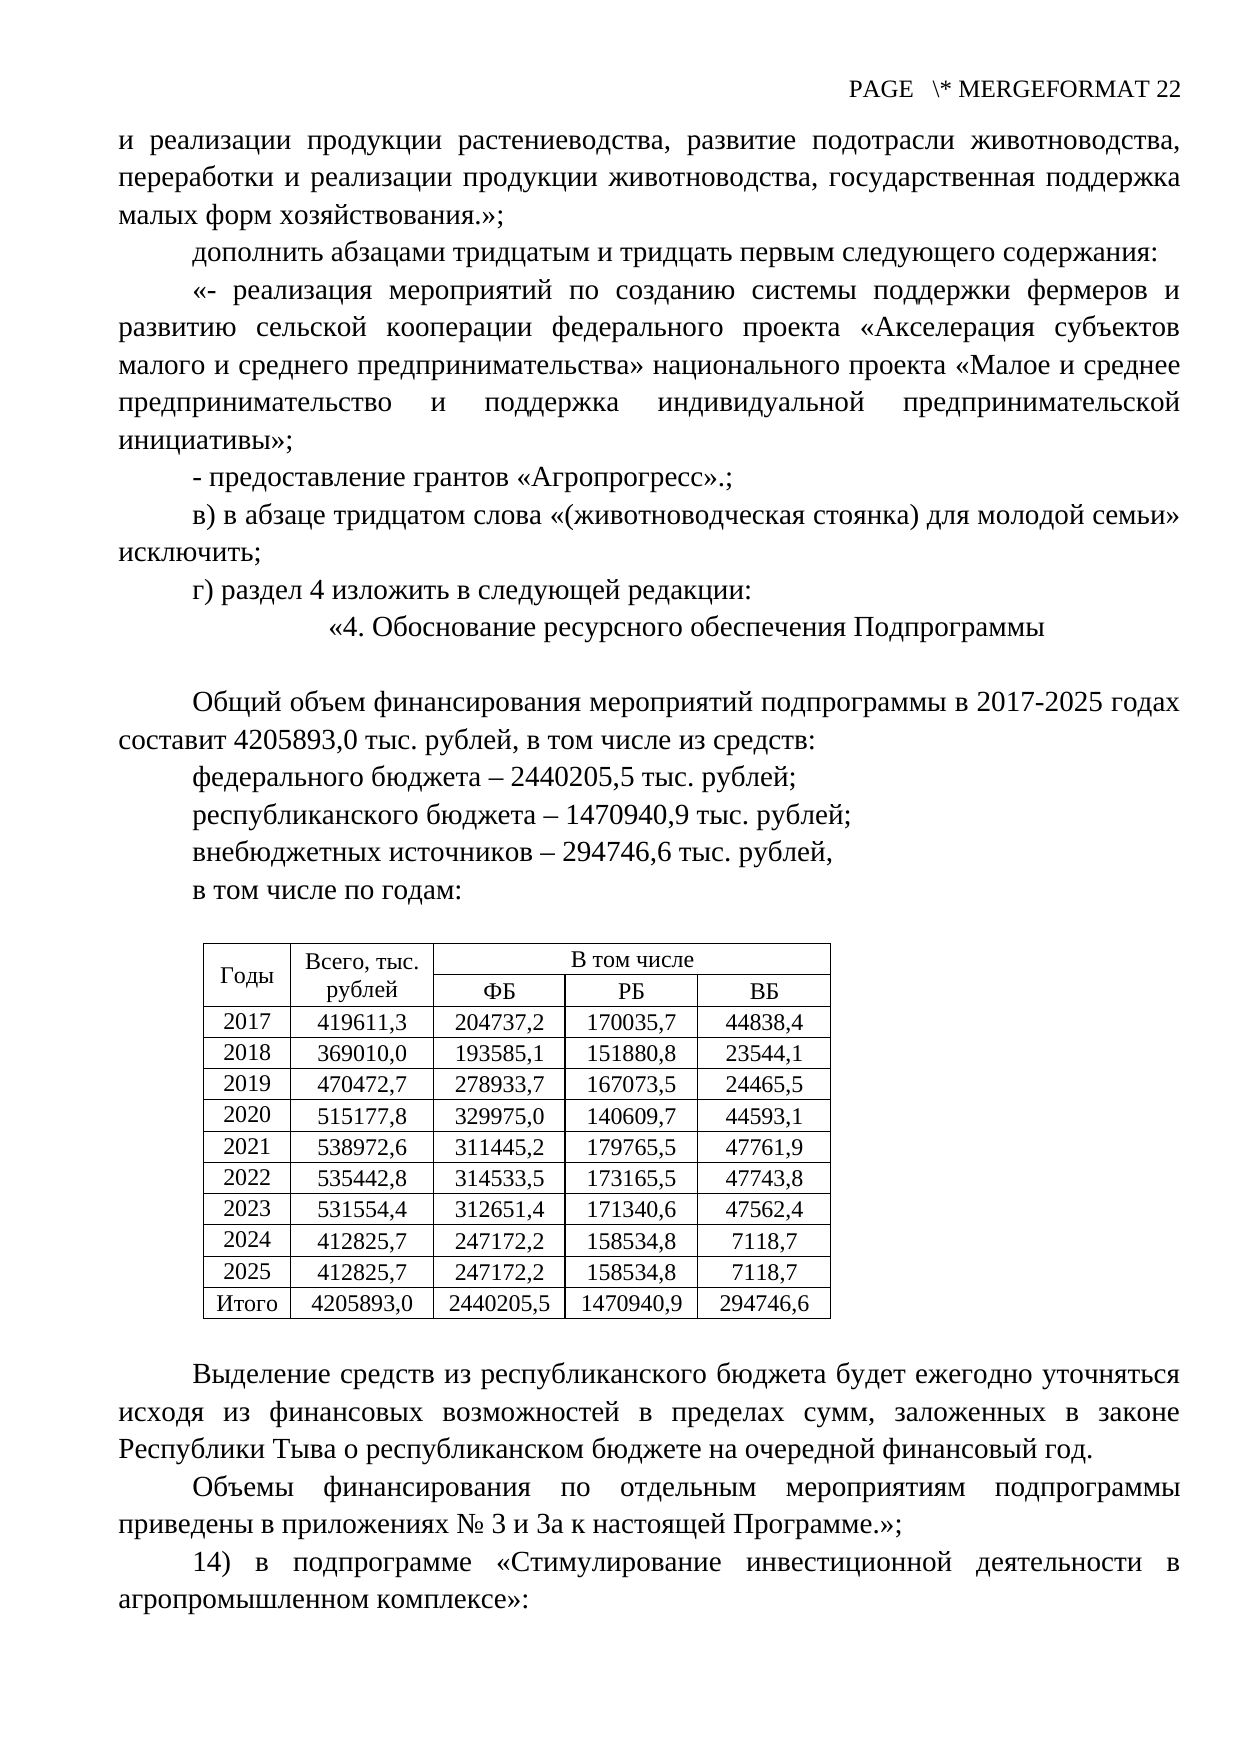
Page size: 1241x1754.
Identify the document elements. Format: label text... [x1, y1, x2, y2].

table_cell 204737,2 [434, 1007, 564, 1037]
table_cell 2020 [204, 1100, 290, 1131]
table_cell 314533,5 [434, 1163, 564, 1193]
table_cell 7118,7 [698, 1257, 830, 1287]
table_cell 7118,7 [698, 1225, 830, 1256]
text Выделение средств из республиканского бюджета будет ежегодно уточняться исходя из финансовых возможностей в пределах сумм, заложенных в законе Республики Тыва о республиканском бюджете на очередной финансовый год. [118, 1353, 1181, 1394]
table_cell 47761,9 [698, 1132, 830, 1162]
table_cell 24465,5 [698, 1069, 830, 1099]
table_cell 158534,8 [566, 1225, 697, 1256]
table_cell 4205893,0 [291, 1288, 433, 1318]
table_cell 531554,4 [291, 1194, 433, 1224]
table_cell 179765,5 [566, 1132, 697, 1162]
text «4. Обоснование ресурсного обеспечения Подпрограммы [118, 606, 1181, 643]
table_cell 247172,2 [434, 1225, 564, 1256]
table_cell 151880,8 [566, 1038, 697, 1068]
table_cell 535442,8 [291, 1163, 433, 1193]
text федерального бюджета – 2440205,5 тыс. рублей; [118, 756, 1181, 793]
text 14) в подпрограмме «Стимулирование инвестиционной деятельности в агропромышленном комплексе»: [118, 1540, 1181, 1615]
table_cell 2017 [204, 1007, 290, 1037]
table_cell 2025 [204, 1257, 290, 1287]
table_header В том числе [434, 944, 830, 974]
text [118, 118, 1181, 231]
table_cell 2021 [204, 1132, 290, 1162]
table_cell 312651,4 [434, 1194, 564, 1224]
table_cell ВБ [698, 975, 830, 1006]
table_cell 294746,6 [698, 1288, 830, 1318]
table_cell ФБ [434, 975, 564, 1006]
table_cell 2440205,5 [434, 1288, 564, 1318]
table_cell 170035,7 [566, 1007, 697, 1037]
table_cell 515177,8 [291, 1100, 433, 1131]
table_cell 44838,4 [698, 1007, 830, 1037]
table_cell 470472,7 [291, 1069, 433, 1099]
table_cell 419611,3 [291, 1007, 433, 1037]
table_cell Итого [204, 1288, 290, 1318]
table_cell 412825,7 [291, 1257, 433, 1287]
text Выделение средств из республиканского бюджета будет ежегодно уточняться исходя из финансовых возможностей в пределах сумм, заложенных в законе Республики Тыва о республиканском бюджете на очередной финансовый год. [118, 1428, 1181, 1465]
table_cell 193585,1 [434, 1038, 564, 1068]
table_cell 2019 [204, 1069, 290, 1099]
text в том числе по годам: [118, 868, 1181, 906]
text - предоставление грантов «Агропрогресс».; [118, 456, 1181, 493]
table_cell 2024 [204, 1225, 290, 1256]
text республиканского бюджета – 1470940,9 тыс. рублей; [118, 793, 1181, 831]
table_cell 329975,0 [434, 1100, 564, 1131]
table_cell 369010,0 [291, 1038, 433, 1068]
text дополнить абзацами тридцатым и тридцать первым следующего содержания: [118, 231, 1181, 268]
text в) в абзаце тридцатом слова «(животноводческая стоянка) для молодой семьи» исключить; [118, 493, 1181, 568]
table_cell 47562,4 [698, 1194, 830, 1224]
text «- реализация мероприятий по созданию системы поддержки фермеров и развитию сельской кооперации федерального проекта «Акселерация субъектов малого и среднего предпринимательства» национального проекта «Малое и среднее предпринимательство и поддержка индивидуальной предпринимательской инициативы»; [118, 268, 1181, 456]
table_cell 278933,7 [434, 1069, 564, 1099]
text Объемы финансирования по отдельным мероприятиям подпрограммы приведены в приложениях № 3 и 3а к настоящей Программе.»; [118, 1465, 1181, 1540]
table_cell 412825,7 [291, 1225, 433, 1256]
text внебюджетных источников – 294746,6 тыс. рублей, [118, 831, 1181, 868]
table_cell 2018 [204, 1038, 290, 1068]
table_cell 2023 [204, 1194, 290, 1224]
table_cell 1470940,9 [566, 1288, 697, 1318]
table_cell 2022 [204, 1163, 290, 1193]
table_cell 171340,6 [566, 1194, 697, 1224]
table_cell 167073,5 [566, 1069, 697, 1099]
text г) раздел 4 изложить в следующей редакции: [118, 568, 1181, 606]
table_cell 44593,1 [698, 1100, 830, 1131]
table_cell 247172,2 [434, 1257, 564, 1287]
table_cell 538972,6 [291, 1132, 433, 1162]
text Общий объем финансирования мероприятий подпрограммы в 2017-2025 годах составит 4205893,0 тыс. рублей, в том числе из средств: [118, 681, 1181, 756]
table_cell 140609,7 [566, 1100, 697, 1131]
table_header Годы [204, 944, 290, 1006]
table_cell 23544,1 [698, 1038, 830, 1068]
table_cell 158534,8 [566, 1257, 697, 1287]
table_cell 311445,2 [434, 1132, 564, 1162]
table_header Всего, тыс. рублей [291, 944, 433, 1006]
table_cell 173165,5 [566, 1163, 697, 1193]
table_cell 47743,8 [698, 1163, 830, 1193]
table_cell РБ [566, 975, 697, 1006]
